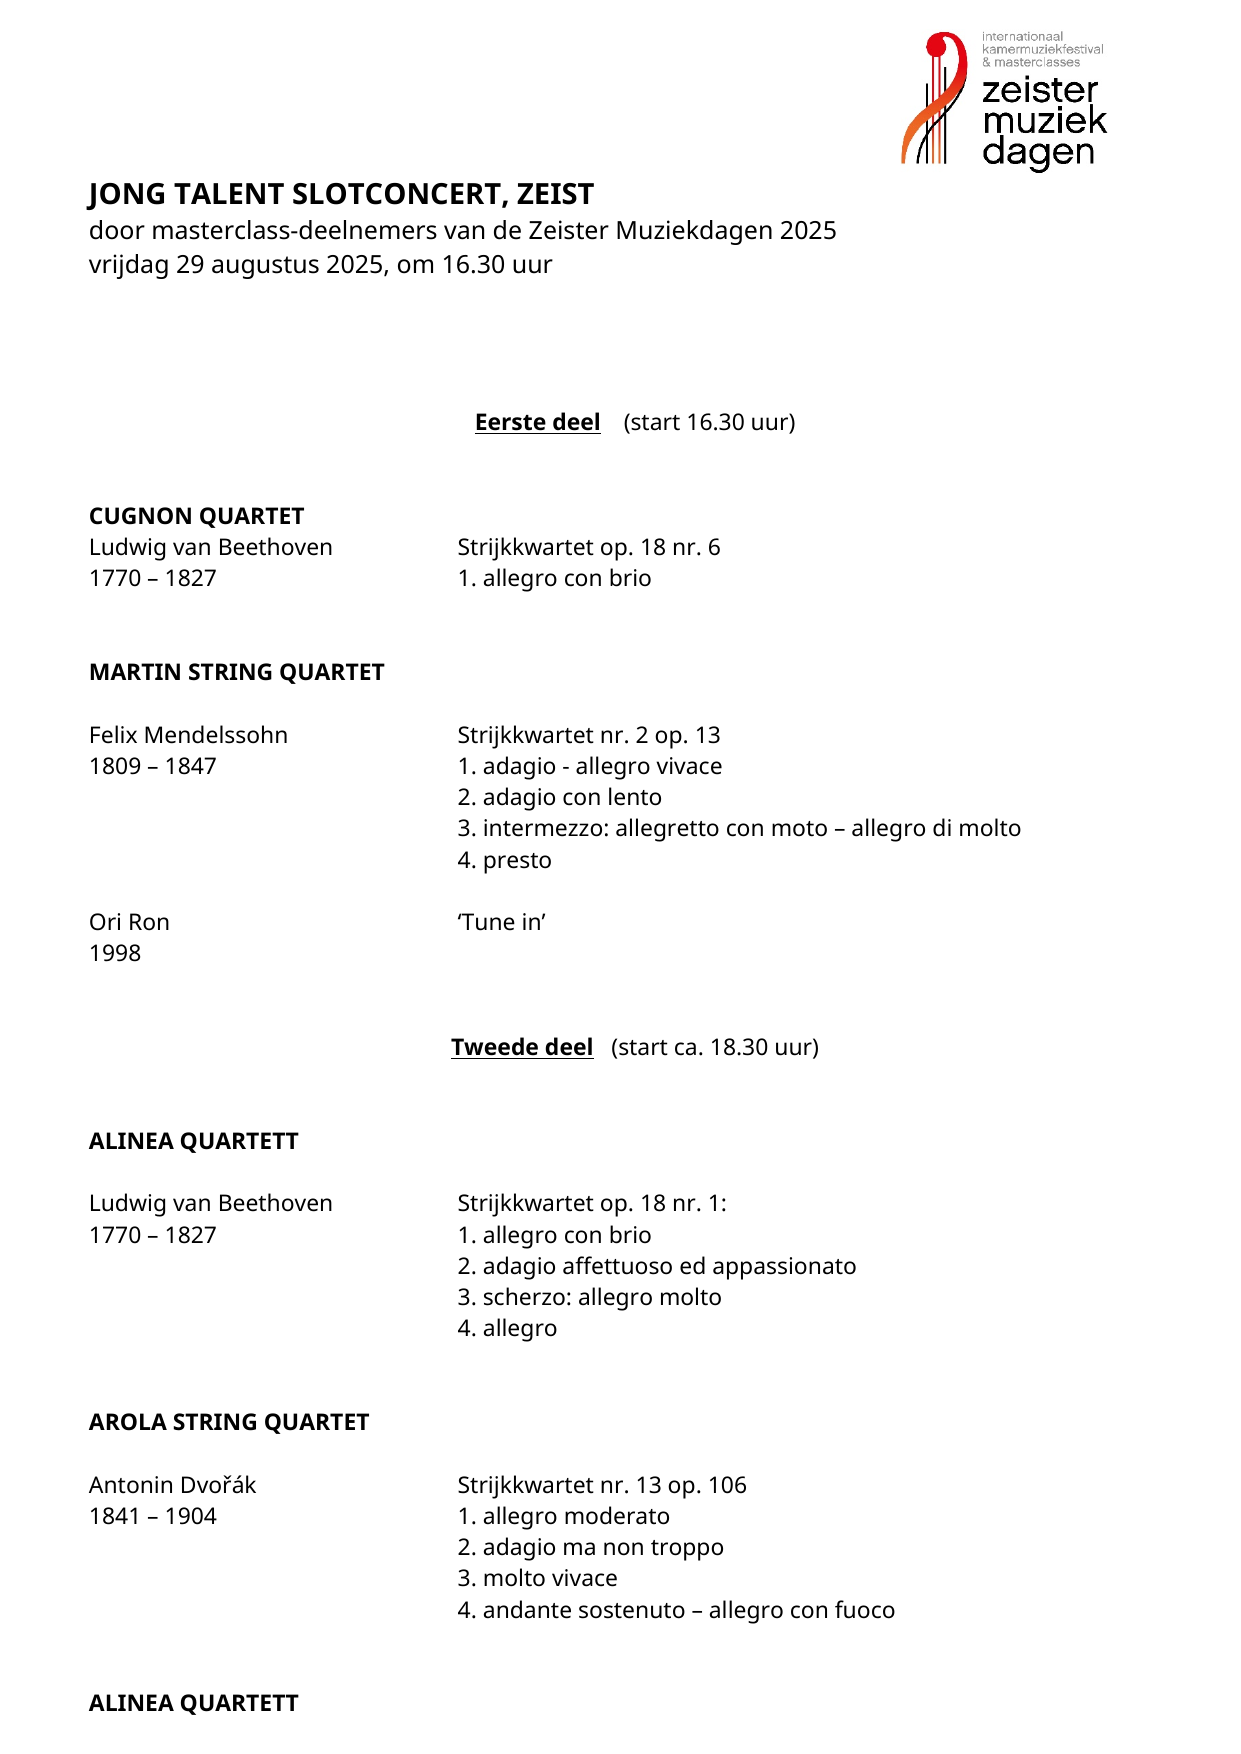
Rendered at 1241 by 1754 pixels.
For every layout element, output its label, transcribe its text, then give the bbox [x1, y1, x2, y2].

text ALINEA QUARTETT [89, 1125, 1181, 1156]
text Ludwig van Beethoven Strijkkwartet op. 18 nr. 6 [89, 531, 1181, 562]
text 1998 [89, 937, 1181, 969]
text Tweede deel (start ca. 18.30 uur) [89, 1031, 1181, 1062]
text 3. scherzo: allegro molto [89, 1281, 1181, 1312]
text Ludwig van Beethoven Strijkkwartet op. 18 nr. 1: [89, 1187, 1181, 1219]
text JONG TALENT SLOTCONCERT, ZEIST [89, 173, 1181, 213]
text 3. intermezzo: allegretto con moto – allegro di molto [89, 812, 1181, 844]
text 4. andante sostenuto – allegro con fuoco [89, 1594, 1181, 1625]
text 1809 – 1847 1. adagio - allegro vivace [89, 750, 1181, 781]
text door masterclass-deelnemers van de Zeister Muziekdagen 2025 [89, 213, 1181, 247]
text 2. adagio affettuoso ed appassionato [89, 1250, 1181, 1281]
text Felix Mendelssohn Strijkkwartet nr. 2 op. 13 [89, 719, 1181, 750]
text 2. adagio ma non troppo [89, 1531, 1181, 1562]
text ALINEA QUARTETT [89, 1687, 1181, 1719]
picture [900, 29, 1108, 174]
text 1770 – 1827 1. allegro con brio [89, 562, 1181, 594]
text 1841 – 1904 1. allegro moderato [89, 1500, 1181, 1531]
text 2. adagio con lento [89, 781, 1181, 812]
text CUGNON QUARTET [89, 500, 1181, 531]
text MARTIN STRING QUARTET [89, 656, 1181, 687]
text 1770 – 1827 1. allegro con brio [89, 1219, 1181, 1250]
text 4. allegro [89, 1312, 1181, 1344]
text 4. presto [89, 844, 1181, 875]
text Ori Ron ‘Tune in’ [89, 906, 1181, 937]
text AROLA STRING QUARTET [89, 1406, 1181, 1437]
text Eerste deel (start 16.30 uur) [89, 406, 1181, 437]
text vrijdag 29 augustus 2025, om 16.30 uur [89, 247, 1181, 281]
text 3. molto vivace [89, 1562, 1181, 1594]
text Antonin Dvořák Strijkkwartet nr. 13 op. 106 [89, 1469, 1181, 1500]
